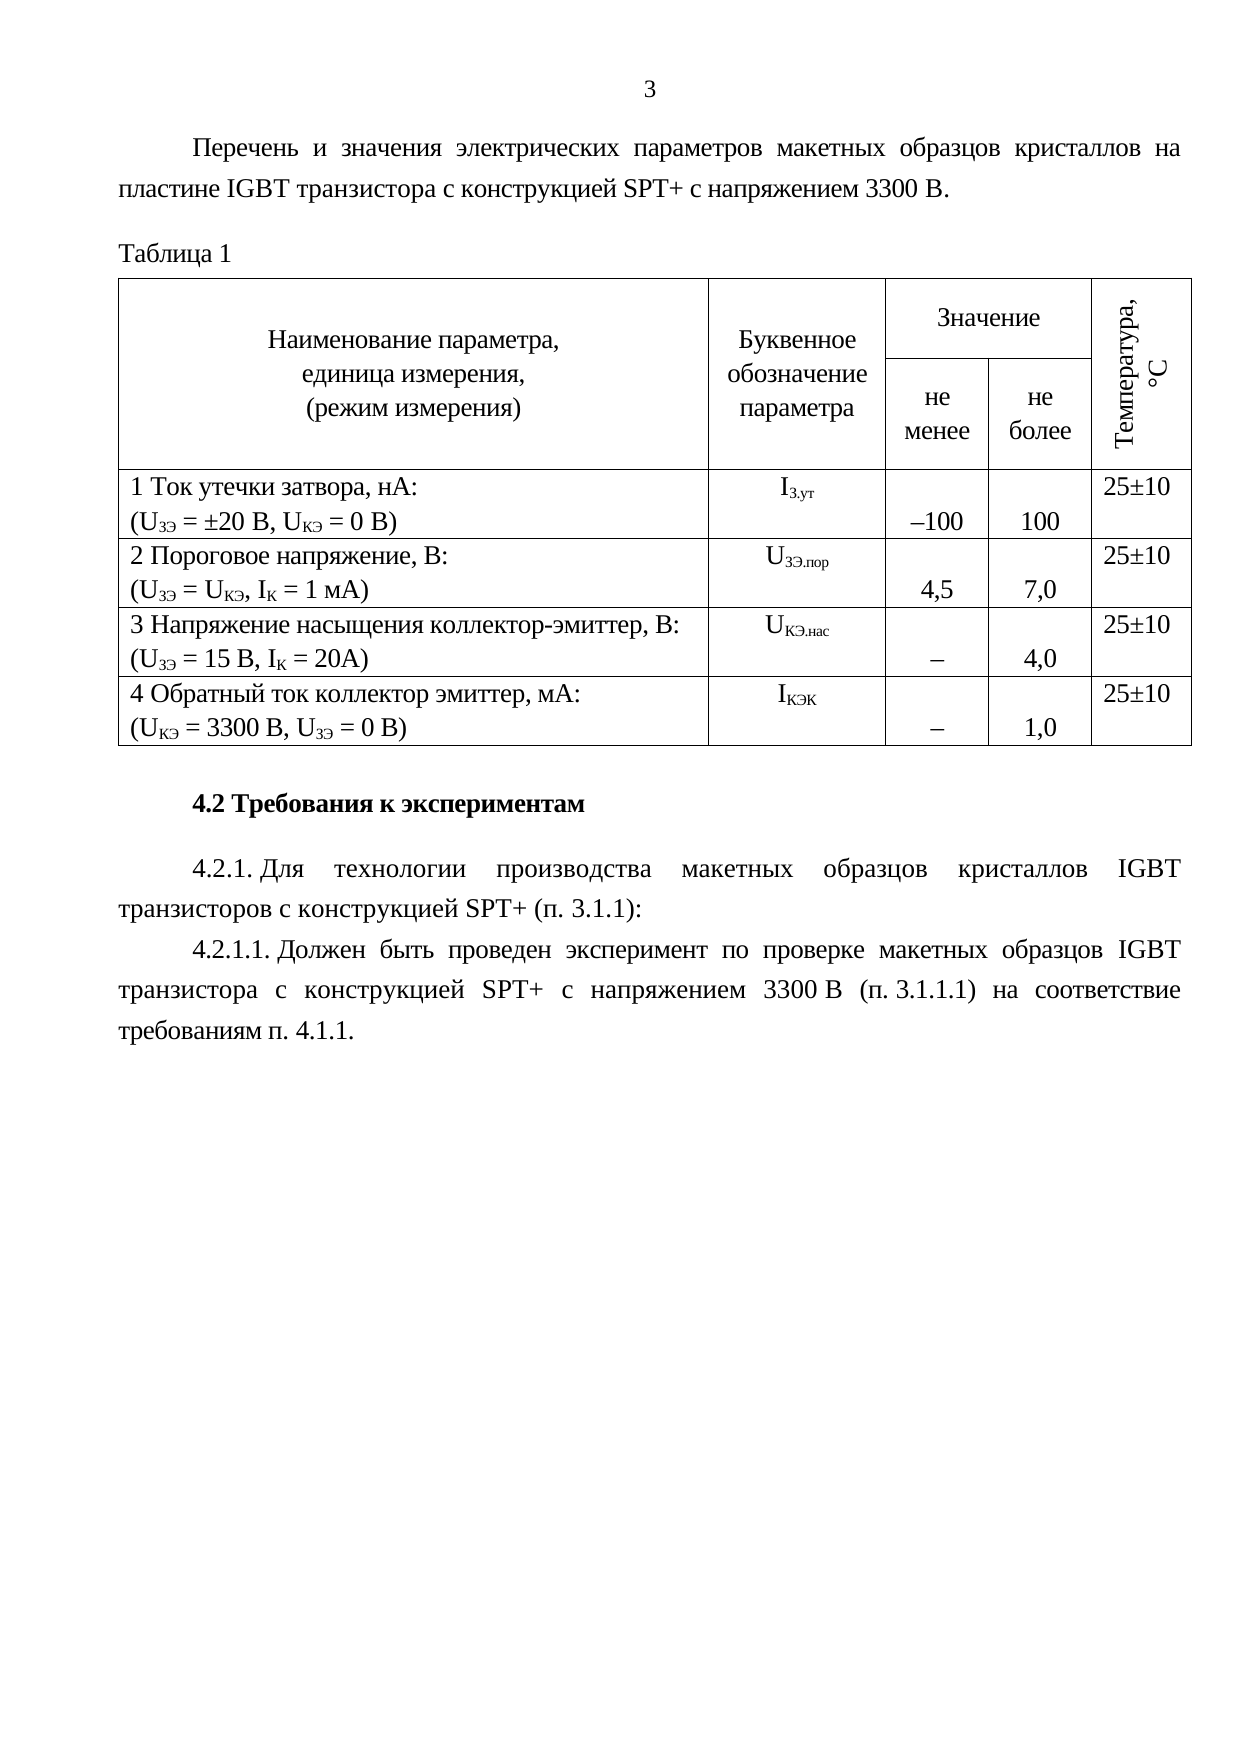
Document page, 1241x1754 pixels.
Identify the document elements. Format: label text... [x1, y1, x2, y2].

table_cell 1 Ток утечки затвора, нА: (UЗЭ = ±20 В, UКЭ = 0 В) [119, 470, 708, 538]
table_cell не менее [886, 359, 988, 469]
table_cell 25±10 [1092, 539, 1191, 607]
table_cell 4 Обратный ток коллектор эмиттер, мА: (UКЭ = 3300 В, UЗЭ = 0 В) [119, 677, 708, 745]
table_header Значение [886, 279, 1091, 357]
table_header Температура, °С [1092, 279, 1191, 469]
text Перечень и значения электрических параметров макетных образцов кристаллов на пластине IGBT транзистора с конструкцией SPT+ с напряжением 3300 В. [118, 131, 1181, 203]
table_cell IКЭК [709, 677, 885, 745]
table_cell UКЭ.нас [709, 608, 885, 676]
table_cell 4,5 [886, 539, 988, 607]
table_cell 2 Пороговое напряжение, В: (UЗЭ = UКЭ, IК = 1 мА) [119, 539, 708, 607]
table_cell не более [989, 359, 1091, 469]
table_cell – [886, 608, 988, 676]
text 4.2.1. Для технологии производства макетных образцов кристаллов IGBT транзисторов с конструкцией SPT+ (п. 3.1.1): [118, 852, 1181, 924]
text Таблица 1 [118, 237, 1181, 268]
table_cell 100 [989, 470, 1091, 538]
table_cell UЗЭ.пор [709, 539, 885, 607]
table_cell 25±10 [1092, 470, 1191, 538]
table_cell 4,0 [989, 608, 1091, 676]
table_cell 3 Напряжение насыщения коллектор-эмиттер, В: (UЗЭ = 15 В, IК = 20А) [119, 608, 708, 676]
table_header Наименование параметра, единица измерения, (режим измерения) [119, 279, 708, 469]
table_header Буквенное обозначение параметра [709, 279, 885, 469]
table_cell 1,0 [989, 677, 1091, 745]
table_cell IЗ.ут [709, 470, 885, 538]
table_cell 7,0 [989, 539, 1091, 607]
text 4.2.1.1. Должен быть проведен эксперимент по проверке макетных образцов IGBT транзистора с конструкцией SPT+ с напряжением 3300 В (п. 3.1.1.1) на соответствие требованиям п. 4.1.1. [118, 933, 1181, 1045]
table_cell 25±10 [1092, 677, 1191, 745]
table_cell 25±10 [1092, 608, 1191, 676]
text 4.2 Требования к экспериментам [118, 787, 1181, 818]
table_cell –100 [886, 470, 988, 538]
table_cell – [886, 677, 988, 745]
